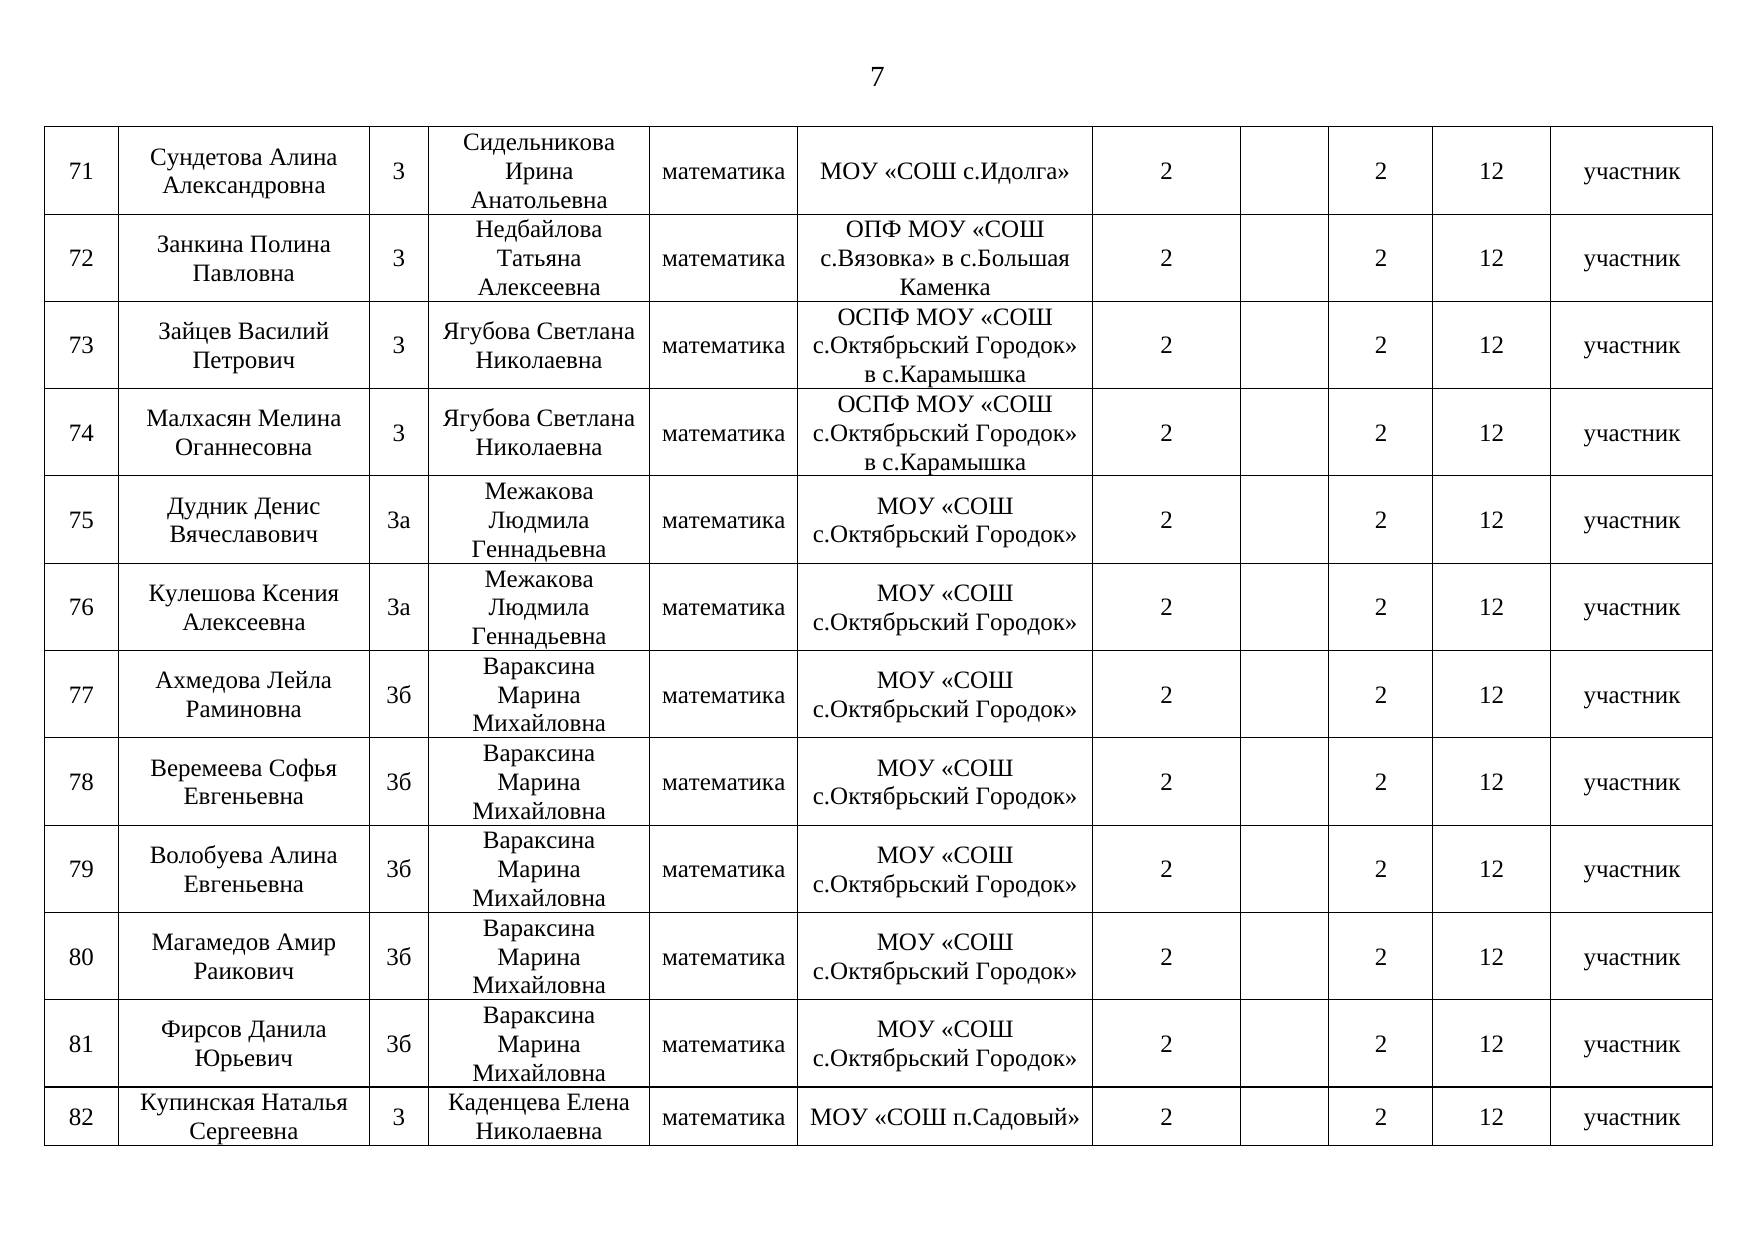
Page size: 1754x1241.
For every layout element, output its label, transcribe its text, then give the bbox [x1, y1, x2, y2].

table_cell 12 [1433, 127, 1550, 213]
table_cell [1241, 127, 1328, 213]
table_cell участник [1551, 564, 1712, 650]
table_cell 77 [45, 651, 118, 737]
table_cell участник [1551, 1088, 1712, 1145]
table_cell Ягубова Светлана Николаевна [429, 302, 649, 388]
table_cell участник [1551, 826, 1712, 912]
table_cell 2 [1093, 476, 1240, 563]
table_cell [1241, 389, 1328, 475]
table_cell МОУ «СОШ с.Октябрьский Городок» [798, 651, 1092, 737]
table_cell Недбайлова Татьяна Алексеевна [429, 215, 649, 301]
table_cell [1241, 913, 1328, 999]
table_cell 2 [1329, 476, 1432, 563]
table_cell участник [1551, 389, 1712, 475]
table_cell [1241, 476, 1328, 563]
table_cell 3 [370, 127, 428, 213]
table_cell 3а [370, 564, 428, 650]
table_cell 76 [45, 564, 118, 650]
table_cell Сидельникова Ирина Анатольевна [429, 127, 649, 213]
table_cell 2 [1093, 913, 1240, 999]
table_cell Купинская Наталья Сергеевна [119, 1088, 369, 1145]
table_cell 72 [45, 215, 118, 301]
table_cell [1241, 215, 1328, 301]
table_cell 71 [45, 127, 118, 213]
table_cell Дудник Денис Вячеславович [119, 476, 369, 563]
table_cell Сундетова Алина Александровна [119, 127, 369, 213]
table_cell 2 [1329, 826, 1432, 912]
table_cell МОУ «СОШ с.Октябрьский Городок» [798, 564, 1092, 650]
table_cell 3 [370, 1088, 428, 1145]
table_cell 2 [1329, 302, 1432, 388]
table_cell 81 [45, 1000, 118, 1086]
table_cell 2 [1329, 1000, 1432, 1086]
table_cell [1241, 826, 1328, 912]
table_cell участник [1551, 651, 1712, 737]
table_cell ОСПФ МОУ «СОШ с.Октябрьский Городок» в с.Карамышка [798, 389, 1092, 475]
table_cell 2 [1329, 913, 1432, 999]
table_cell ОСПФ МОУ «СОШ с.Октябрьский Городок» в с.Карамышка [798, 302, 1092, 388]
table_cell 2 [1329, 215, 1432, 301]
table_cell [1241, 564, 1328, 650]
table_cell 12 [1433, 651, 1550, 737]
table_cell Занкина Полина Павловна [119, 215, 369, 301]
table_cell 2 [1329, 1088, 1432, 1145]
table_cell Межакова Людмила Геннадьевна [429, 564, 649, 650]
table_cell 2 [1093, 302, 1240, 388]
table_cell [1241, 1088, 1328, 1145]
table_cell Каденцева Елена Николаевна [429, 1088, 649, 1145]
table_cell математика [650, 564, 797, 650]
table_cell Вараксина Марина Михайловна [429, 826, 649, 912]
table_cell Межакова Людмила Геннадьевна [429, 476, 649, 563]
table_cell Зайцев Василий Петрович [119, 302, 369, 388]
table_cell 2 [1093, 738, 1240, 824]
table_cell 80 [45, 913, 118, 999]
table_cell математика [650, 476, 797, 563]
table_cell участник [1551, 476, 1712, 563]
table_cell 2 [1093, 564, 1240, 650]
table_cell 2 [1093, 127, 1240, 213]
table_cell Вараксина Марина Михайловна [429, 651, 649, 737]
table_cell [1241, 738, 1328, 824]
table_cell 2 [1329, 651, 1432, 737]
table_cell 12 [1433, 1000, 1550, 1086]
table_cell математика [650, 389, 797, 475]
table_cell участник [1551, 738, 1712, 824]
table_cell математика [650, 826, 797, 912]
table_cell 12 [1433, 1088, 1550, 1145]
table_cell ОПФ МОУ «СОШ с.Вязовка» в с.Большая Каменка [798, 215, 1092, 301]
table_cell 3б [370, 738, 428, 824]
table_cell Фирсов Данила Юрьевич [119, 1000, 369, 1086]
table_cell 3б [370, 913, 428, 999]
table_cell 2 [1093, 215, 1240, 301]
table_cell 2 [1093, 1088, 1240, 1145]
table_cell математика [650, 215, 797, 301]
table_cell математика [650, 651, 797, 737]
table_cell 2 [1329, 738, 1432, 824]
table_cell Ягубова Светлана Николаевна [429, 389, 649, 475]
table_cell 3 [370, 302, 428, 388]
table_cell [1241, 651, 1328, 737]
table_cell МОУ «СОШ с.Идолга» [798, 127, 1092, 213]
table_cell 12 [1433, 826, 1550, 912]
table_cell 2 [1093, 1000, 1240, 1086]
table_cell 82 [45, 1088, 118, 1145]
table_cell 75 [45, 476, 118, 563]
table_cell 3б [370, 651, 428, 737]
table_cell Ахмедова Лейла Раминовна [119, 651, 369, 737]
table_cell Веремеева Софья Евгеньевна [119, 738, 369, 824]
table_cell [1241, 302, 1328, 388]
table_cell участник [1551, 302, 1712, 388]
table_cell 74 [45, 389, 118, 475]
table_cell участник [1551, 127, 1712, 213]
table_cell участник [1551, 215, 1712, 301]
table_cell 12 [1433, 476, 1550, 563]
table_cell 3б [370, 826, 428, 912]
table_cell Вараксина Марина Михайловна [429, 738, 649, 824]
table_cell 12 [1433, 215, 1550, 301]
table_cell 3 [370, 215, 428, 301]
table_cell математика [650, 1088, 797, 1145]
table_cell 3а [370, 476, 428, 563]
table_cell 3 [370, 389, 428, 475]
table_cell 78 [45, 738, 118, 824]
table_cell МОУ «СОШ п.Садовый» [798, 1088, 1092, 1145]
table_cell 2 [1329, 564, 1432, 650]
table_cell математика [650, 127, 797, 213]
table_cell участник [1551, 913, 1712, 999]
table_cell Волобуева Алина Евгеньевна [119, 826, 369, 912]
table_cell Малхасян Мелина Оганнесовна [119, 389, 369, 475]
table_cell 2 [1329, 127, 1432, 213]
table_cell математика [650, 1000, 797, 1086]
table_cell МОУ «СОШ с.Октябрьский Городок» [798, 1000, 1092, 1086]
table_cell 12 [1433, 302, 1550, 388]
table_cell математика [650, 738, 797, 824]
table_cell 79 [45, 826, 118, 912]
table_cell Магамедов Амир Раикович [119, 913, 369, 999]
table_cell Вараксина Марина Михайловна [429, 913, 649, 999]
table_cell 12 [1433, 389, 1550, 475]
table_cell 12 [1433, 913, 1550, 999]
table_cell МОУ «СОШ с.Октябрьский Городок» [798, 476, 1092, 563]
table_cell Вараксина Марина Михайловна [429, 1000, 649, 1086]
table_cell 2 [1093, 651, 1240, 737]
table_cell МОУ «СОШ с.Октябрьский Городок» [798, 826, 1092, 912]
table_cell [1241, 1000, 1328, 1086]
table_cell 73 [45, 302, 118, 388]
table_cell 12 [1433, 564, 1550, 650]
table_cell 3б [370, 1000, 428, 1086]
table_cell математика [650, 913, 797, 999]
table_cell 2 [1329, 389, 1432, 475]
table_cell математика [650, 302, 797, 388]
table_cell 2 [1093, 389, 1240, 475]
table_cell Кулешова Ксения Алексеевна [119, 564, 369, 650]
table_cell МОУ «СОШ с.Октябрьский Городок» [798, 738, 1092, 824]
table_cell 2 [1093, 826, 1240, 912]
table_cell 12 [1433, 738, 1550, 824]
table_cell МОУ «СОШ с.Октябрьский Городок» [798, 913, 1092, 999]
table_cell участник [1551, 1000, 1712, 1086]
